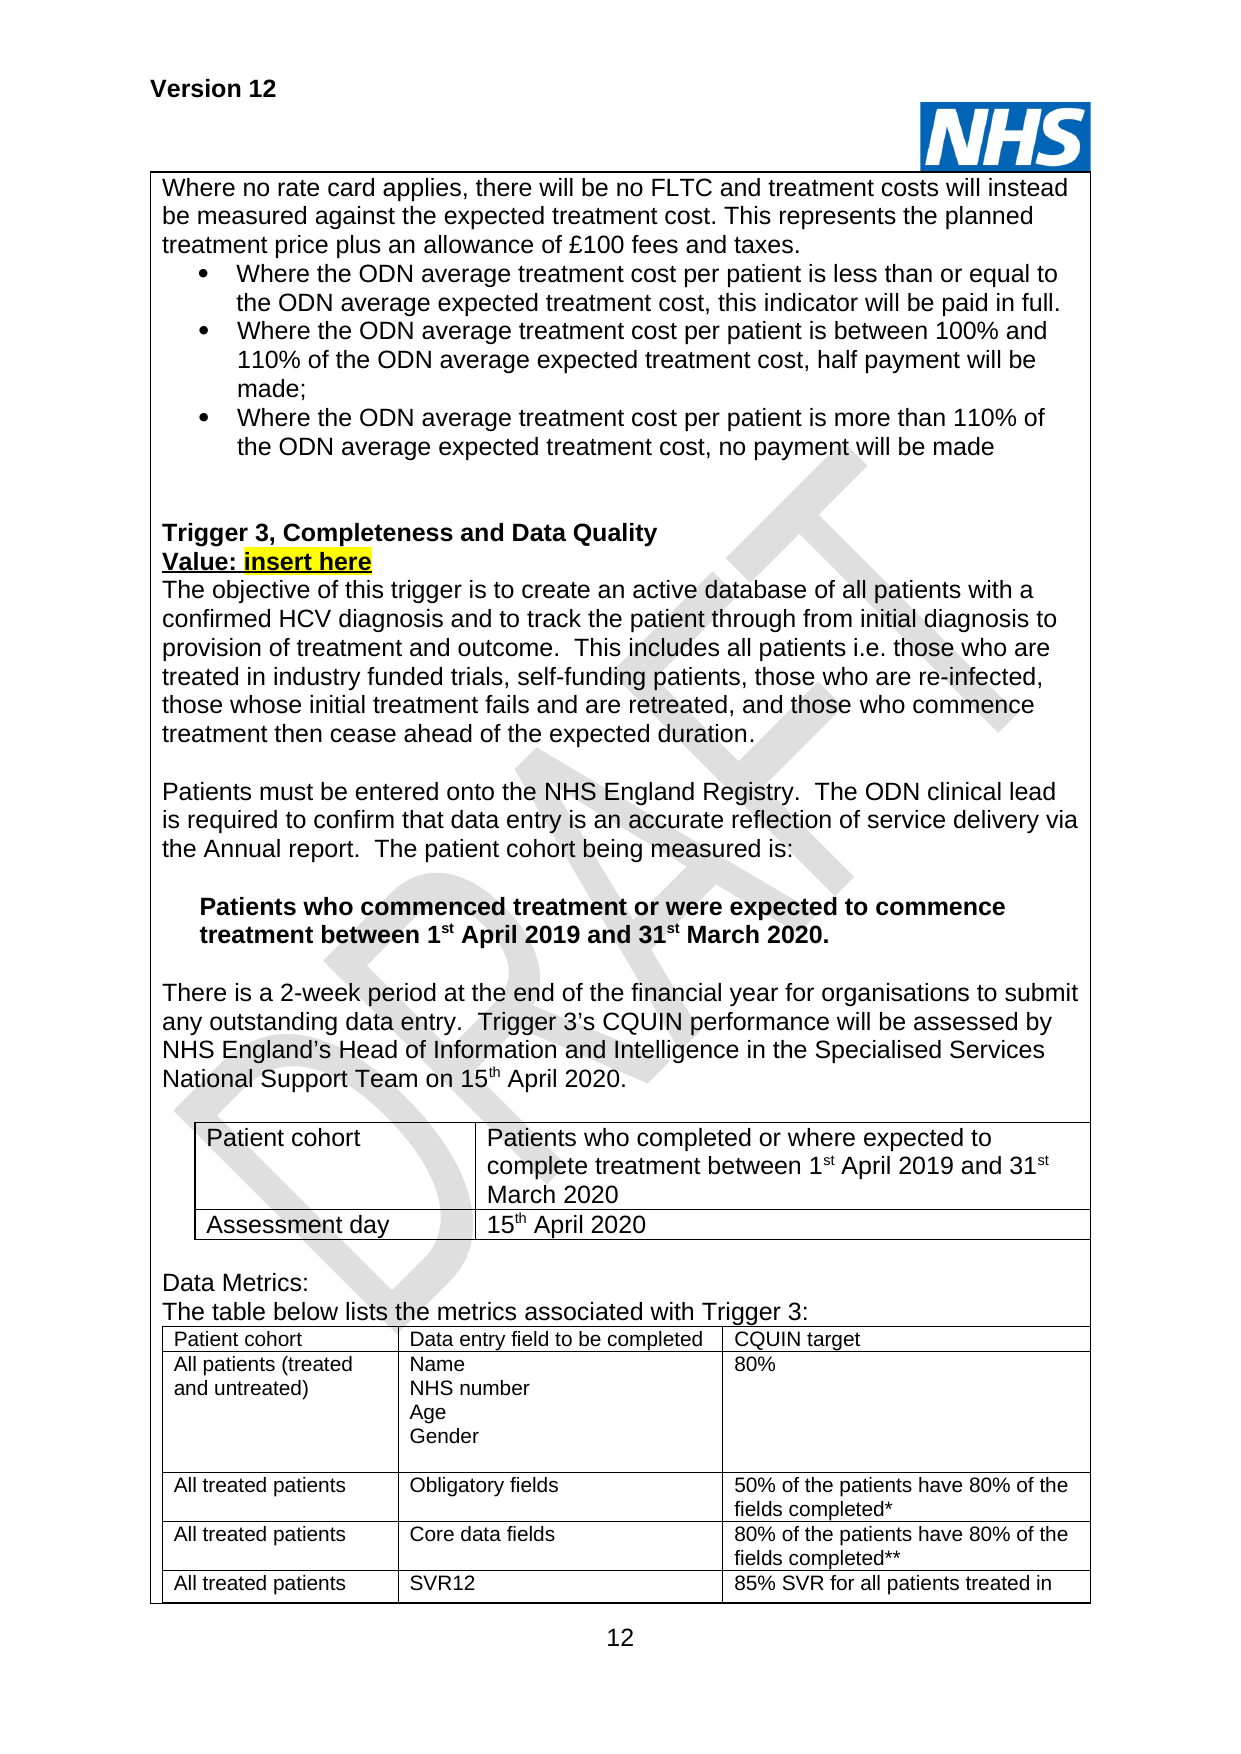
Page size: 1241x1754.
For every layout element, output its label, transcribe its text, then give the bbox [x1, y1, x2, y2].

picture [920, 102, 1091, 171]
